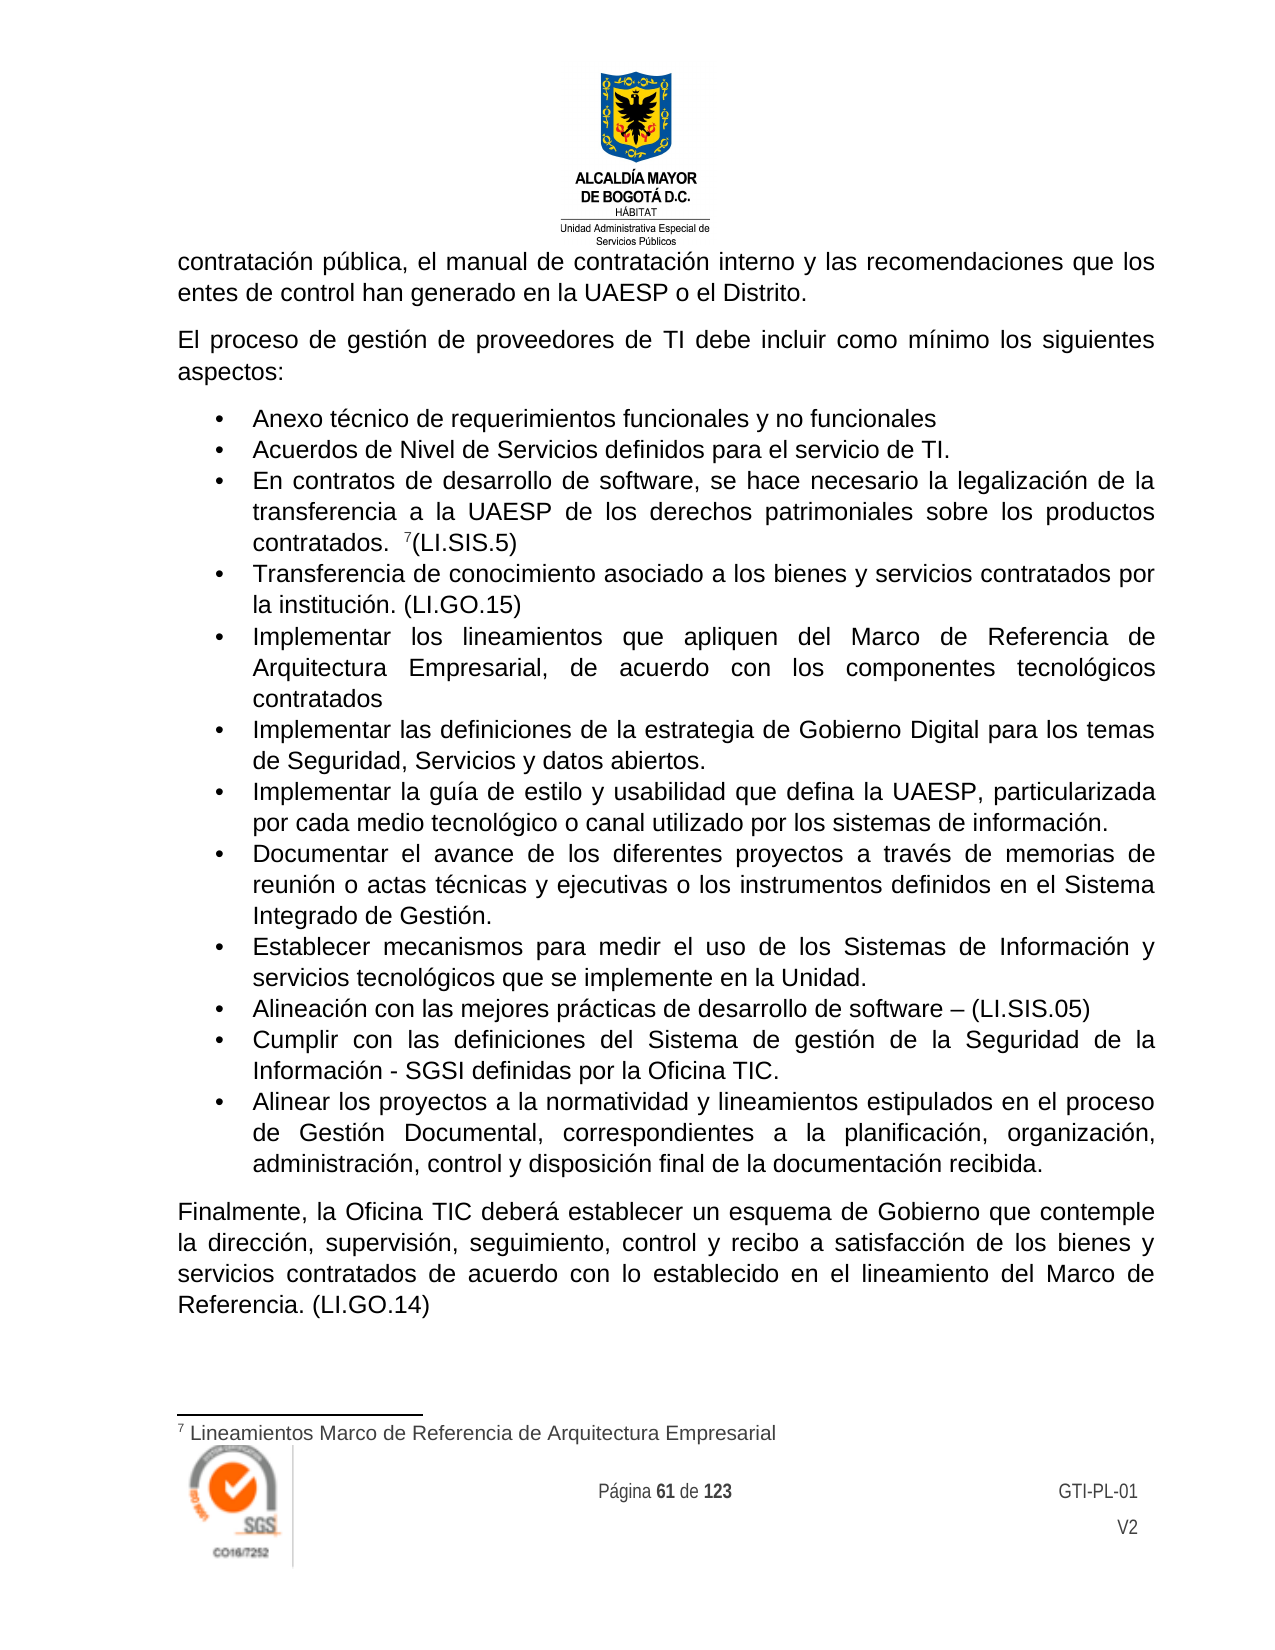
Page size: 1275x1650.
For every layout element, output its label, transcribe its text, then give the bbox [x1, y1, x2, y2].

list Anexo técnico de requerimientos funcionales y no funcionales [215, 404, 1157, 433]
list Documentar el avance de los diferentes proyectos a través de memorias de reunión o actas técnicas y ejecutivas o los instrumentos definidos en el Sistema Integrado de Gestión. [215, 839, 1157, 930]
list Alineación con las mejores prácticas de desarrollo de software – (LI.SIS.05) [215, 994, 1157, 1023]
list Cumplir con las definiciones del Sistema de gestión de la Seguridad de la Información - SGSI definidas por la Oficina TIC. [215, 1025, 1157, 1085]
list Establecer mecanismos para medir el uso de los Sistemas de Información y servicios tecnológicos que se implemente en la Unidad. [215, 932, 1157, 992]
list Alinear los proyectos a la normatividad y lineamientos estipulados en el proceso de Gestión Documental, correspondientes a la planificación, organización, administración, control y disposición final de la documentación recibida. [215, 1087, 1157, 1178]
text Finalmente, la Oficina TIC deberá establecer un esquema de Gobierno que contemple la dirección, supervisión, seguimiento, control y recibo a satisfacción de los bienes y servicios contratados de acuerdo con lo establecido en el lineamiento del Marco de Referencia. (LI.GO.14) [177, 1197, 1157, 1319]
picture [177, 1445, 295, 1569]
list Implementar los lineamientos que apliquen del Marco de Referencia de Arquitectura Empresarial, de acuerdo con los componentes tecnológicos contratados [215, 622, 1157, 712]
text El proceso de gestión de proveedores de TI debe incluir como mínimo los siguientes aspectos: [177, 326, 1157, 385]
list Implementar la guía de estilo y usabilidad que defina la UAESP, particularizada por cada medio tecnológico o canal utilizado por los sistemas de información. [215, 777, 1157, 837]
list En contratos de desarrollo de software, se hace necesario la legalización de la transferencia a la UAESP de los derechos patrimoniales sobre los productos contratados. (LI.SIS.5) [215, 466, 1157, 557]
list Implementar las definiciones de la estrategia de Gobierno Digital para los temas de Seguridad, Servicios y datos abiertos. [215, 715, 1157, 774]
list Acuerdos de Nivel de Servicios definidos para el servicio de TI. [215, 435, 1157, 464]
list Transferencia de conocimiento asociado a los bienes y servicios contratados por la institución. (LI.GO.15) [215, 559, 1157, 619]
picture [560, 61, 718, 245]
